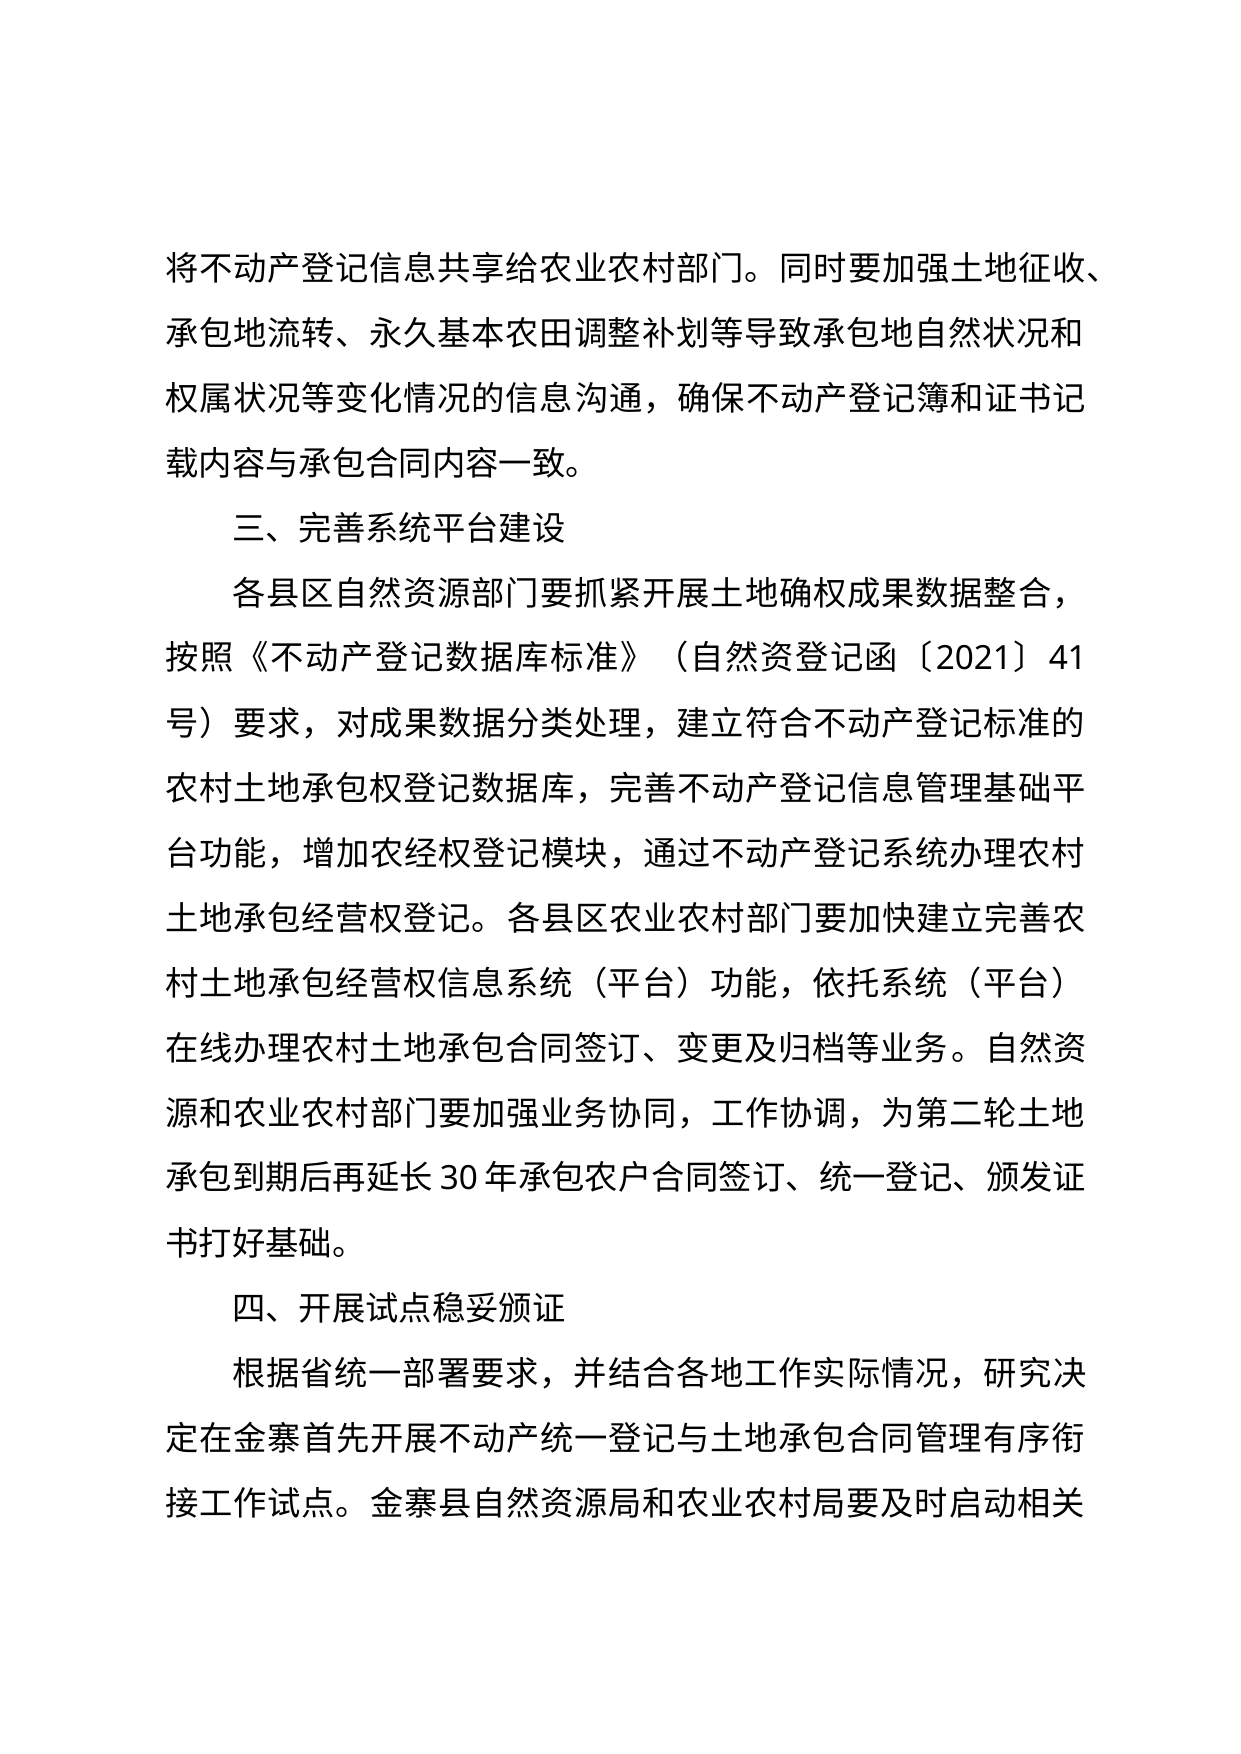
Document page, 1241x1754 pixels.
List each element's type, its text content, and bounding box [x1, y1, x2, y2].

list 各县区自然资源部门要抓紧开展土地确权成果数据整合，按照《不动产登记数据库标准》（自然资登记函〔2021〕41号）要求，对成果数据分类处理，建立符合不动产登记标准的农村土地承包权登记数据库，完善不动产登记信息管理基础平台功能，增加农经权登记模块，通过不动产登记系统办理农村土地承包经营权登记。各县区农业农村部门要加快建立完善农村土地承包经营权信息系统（平台）功能，依托系统（平台）在线办理农村土地承包合同签订、变更及归档等业务。自然资源和农业农村部门要加强业务协同，工作协调，为第二轮土地承包到期后再延长30年承包农户合同签订、统一登记、颁发证书打好基础。 [165, 558, 1087, 1273]
list 三、完善系统平台建设 [165, 493, 1087, 558]
list 四、开展试点稳妥颁证 [165, 1273, 1087, 1338]
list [165, 1338, 1087, 1533]
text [165, 233, 1087, 493]
